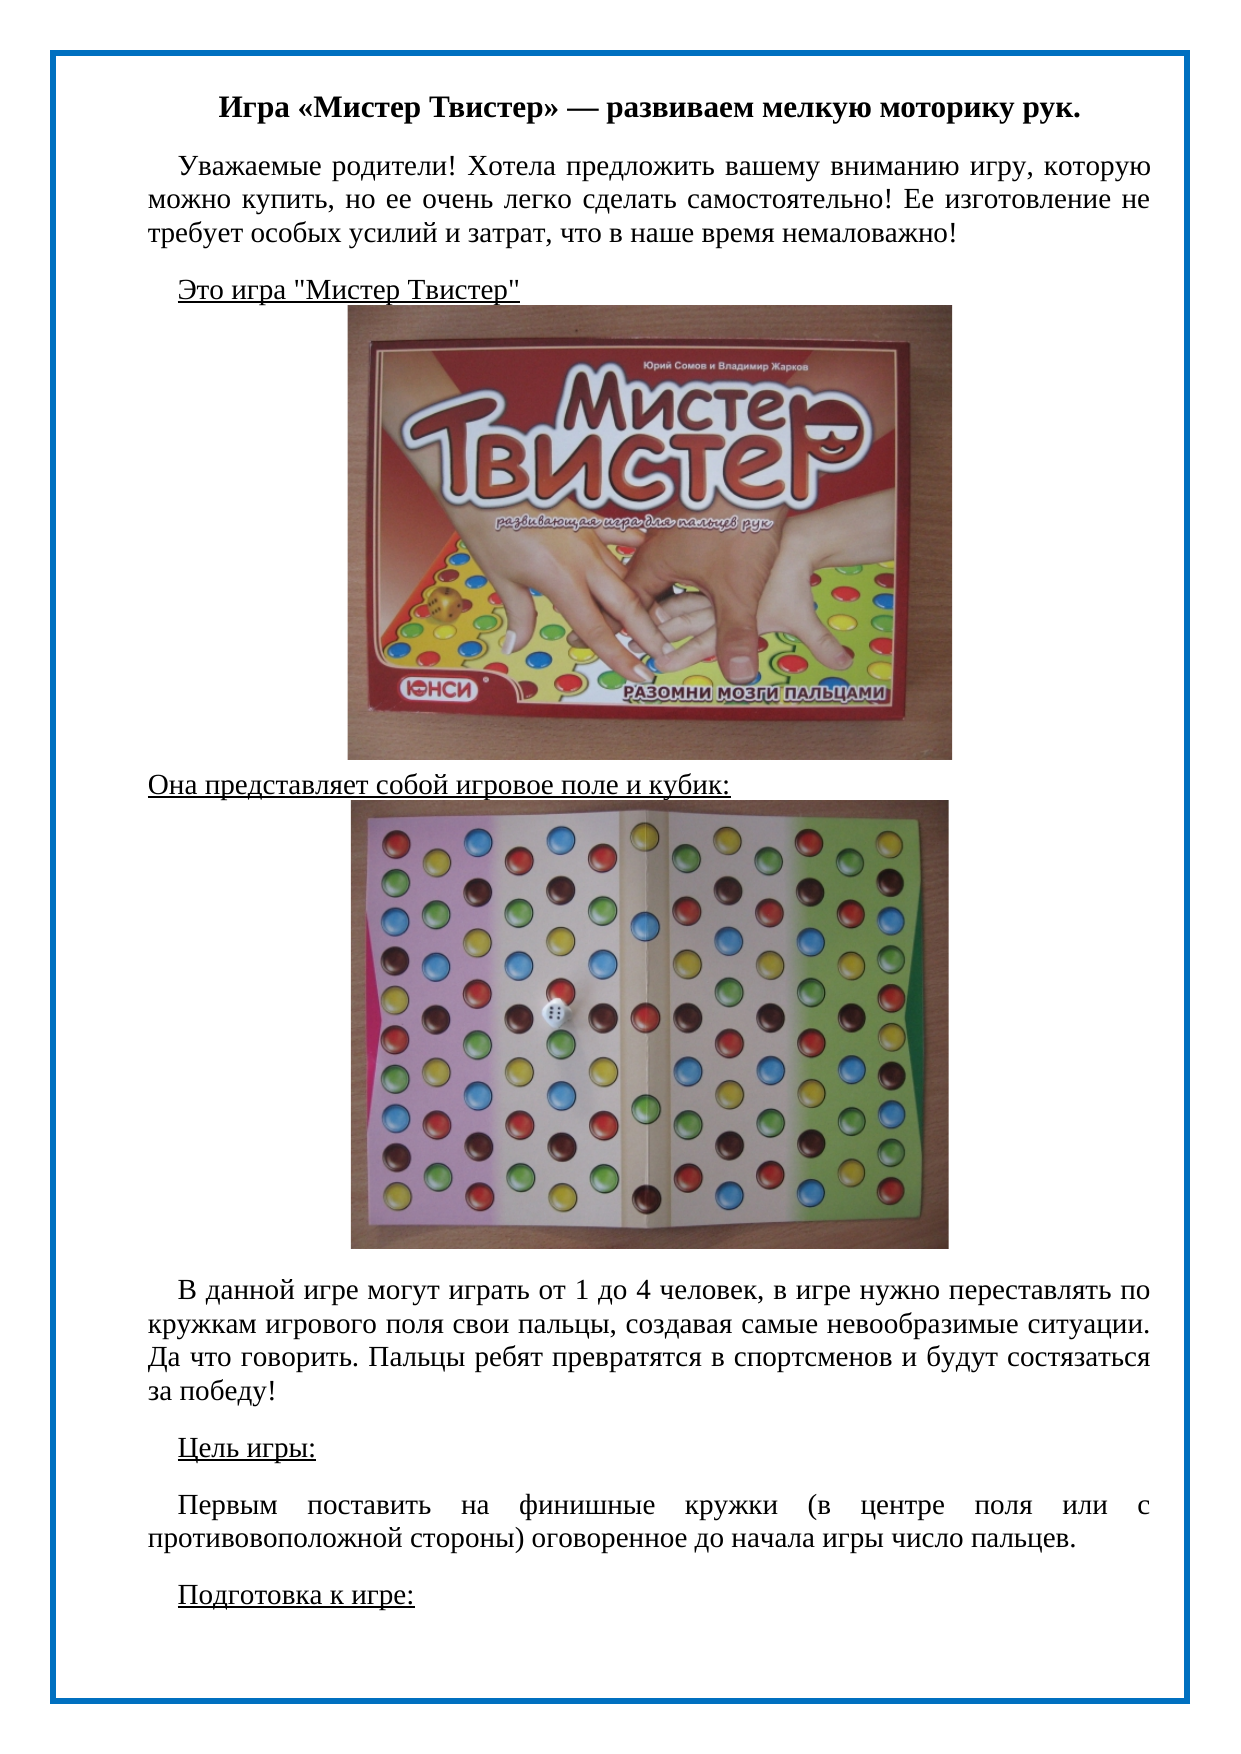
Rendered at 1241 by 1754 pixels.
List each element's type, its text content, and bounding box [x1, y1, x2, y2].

picture [350, 800, 949, 1249]
text Она представляет собой игровое поле и кубик: [148, 767, 1152, 801]
text В данной игре могут играть от 1 до 4 человек, в игре нужно переставлять по кружкам игрового поля свои пальцы, создавая самые невообразимые ситуации. Да что говорить. Пальцы ребят превратятся в спортсменов и будут состязаться за победу! [148, 1272, 1152, 1407]
text Уважаемые родители! Хотела предложить вашему вниманию игру, которую можно купить, но ее очень легко сделать самостоятельно! Ее изготовление не требует особых усилий и затрат, что в наше время немаловажно! [148, 148, 1152, 249]
text Подготовка к игре: [148, 1577, 1152, 1611]
text Это игра "Мистер Твистер" [148, 272, 1152, 306]
text Игра «Мистер Твистер» — развиваем мелкую моторику рук. [148, 89, 1152, 124]
picture [347, 305, 953, 760]
text Первым поставить на финишные кружки (в центре поля или с противовоположной стороны) оговоренное до начала игры число пальцев. [148, 1487, 1152, 1554]
text Цель игры: [148, 1430, 1152, 1463]
